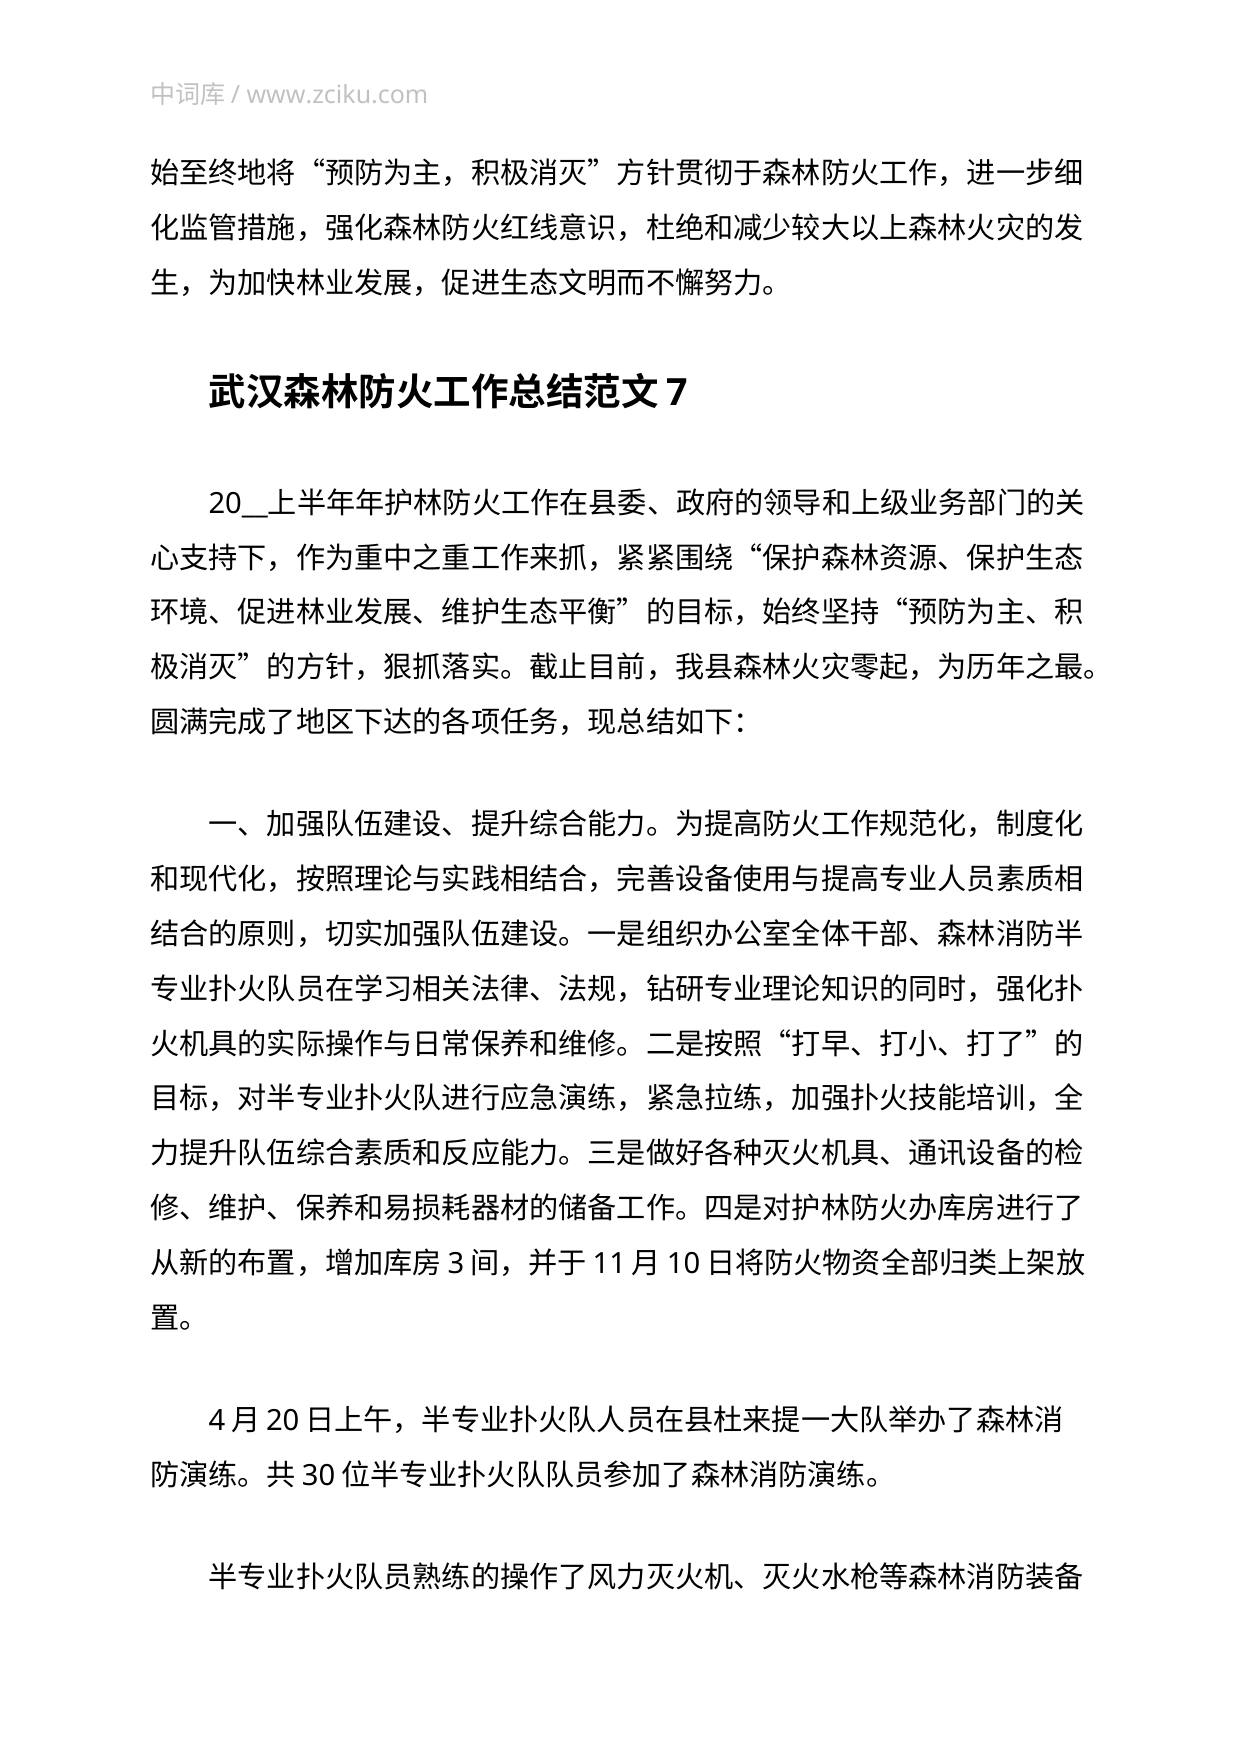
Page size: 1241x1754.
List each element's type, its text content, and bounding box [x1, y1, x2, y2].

text 武汉森林防火工作总结范文7 [150, 362, 1090, 416]
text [150, 150, 1090, 302]
text 一、加强队伍建设、提升综合能力。为提高防火工作规范化，制度化和现代化，按照理论与实践相结合，完善设备使用与提高专业人员素质相结合的原则，切实加强队伍建设。一是组织办公室全体干部、森林消防半专业扑火队员在学习相关法律、法规，钻研专业理论知识的同时，强化扑火机具的实际操作与日常保养和维修。二是按照“打早、打小、打了”的目标，对半专业扑火队进行应急演练，紧急拉练，加强扑火技能培训，全力提升队伍综合素质和反应能力。三是做好各种灭火机具、通讯设备的检修、维护、保养和易损耗器材的储备工作。四是对护林防火办库房进行了从新的布置，增加库房3间，并于11月10日将防火物资全部归类上架放置。 [150, 801, 1090, 1337]
text 4月20日上午，半专业扑火队人员在县杜来提一大队举办了森林消防演练。共30位半专业扑火队队员参加了森林消防演练。 [150, 1397, 1090, 1494]
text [150, 1553, 1090, 1596]
text 20__上半年年护林防火工作在县委、政府的领导和上级业务部门的关心支持下，作为重中之重工作来抓，紧紧围绕“保护森林资源、保护生态环境、促进林业发展、维护生态平衡”的目标，始终坚持“预防为主、积极消灭”的方针，狠抓落实。截止目前，我县森林火灾零起，为历年之最。圆满完成了地区下达的各项任务，现总结如下： [150, 479, 1090, 741]
